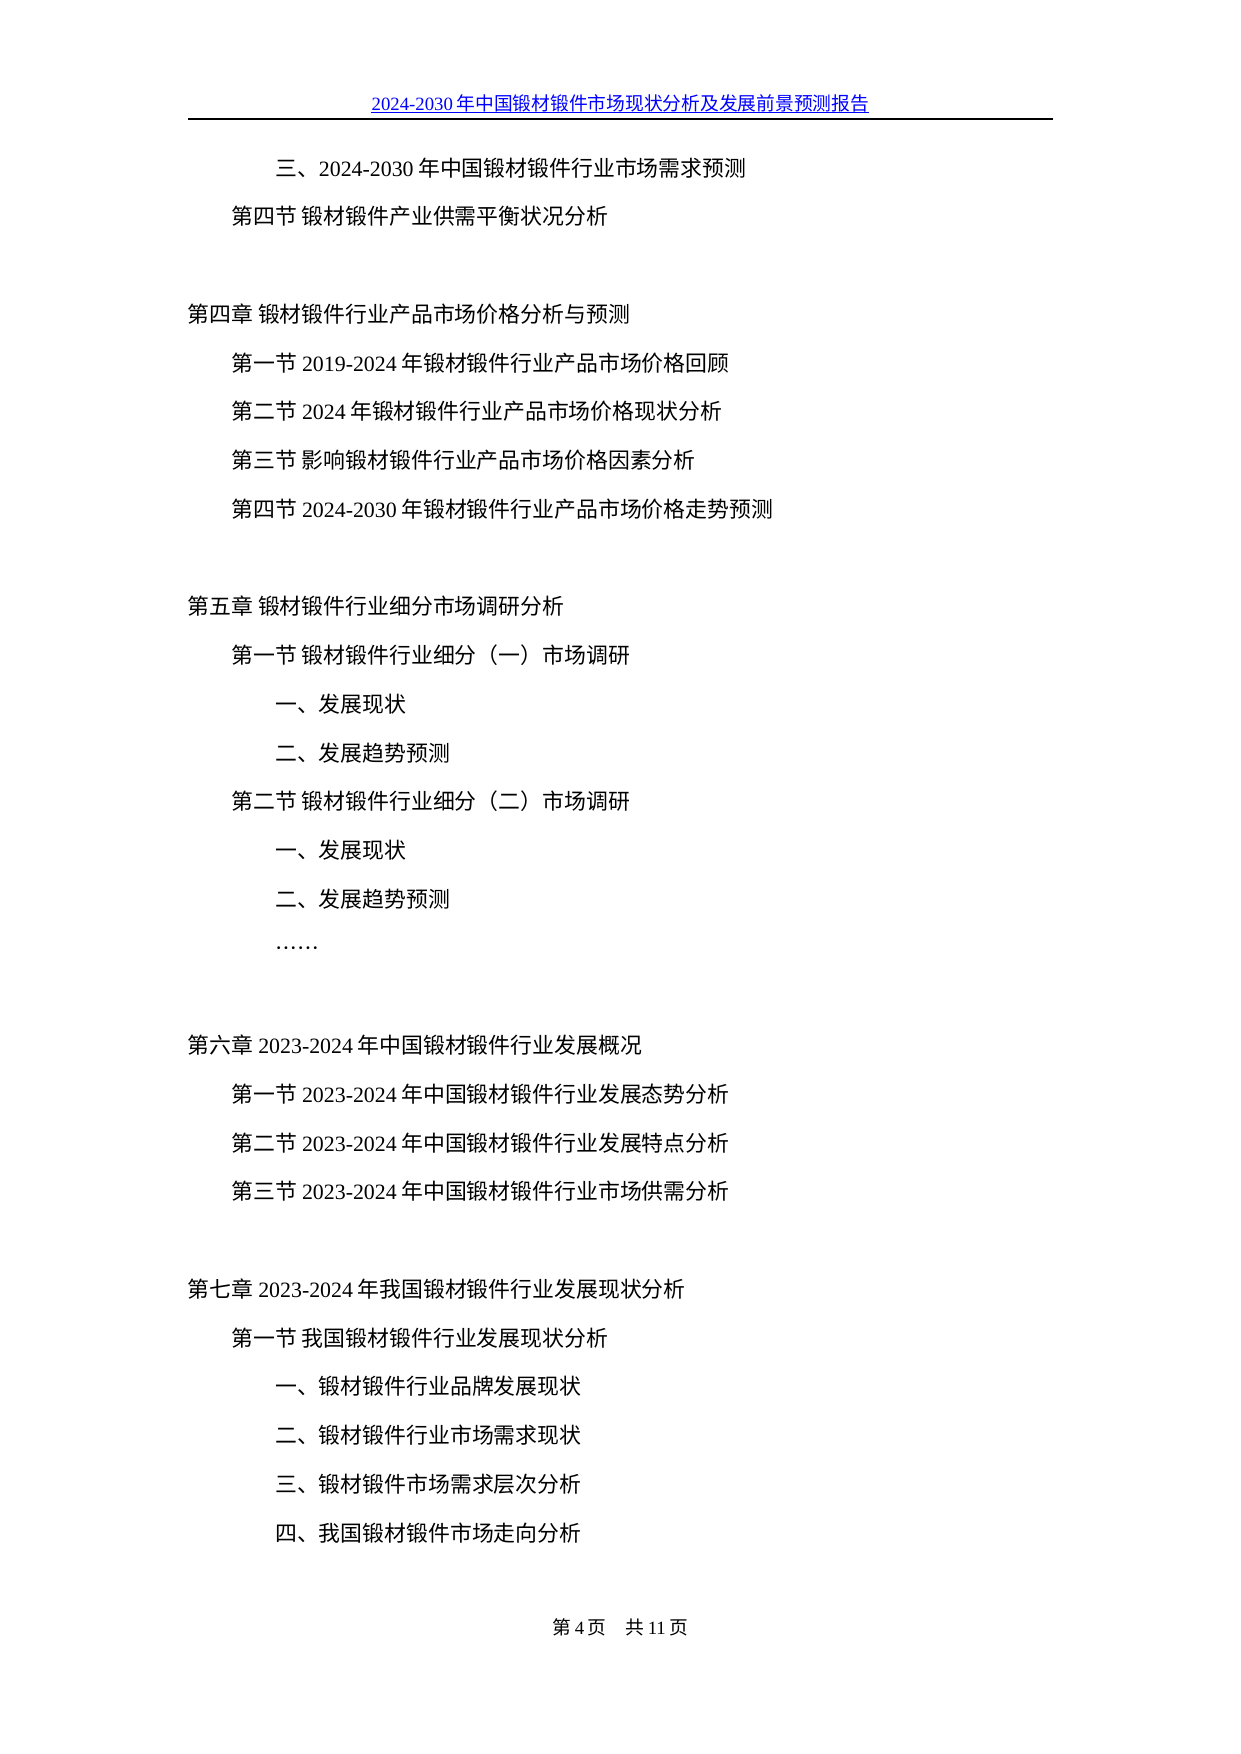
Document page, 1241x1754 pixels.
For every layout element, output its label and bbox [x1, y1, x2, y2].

text [187, 150, 1053, 1548]
